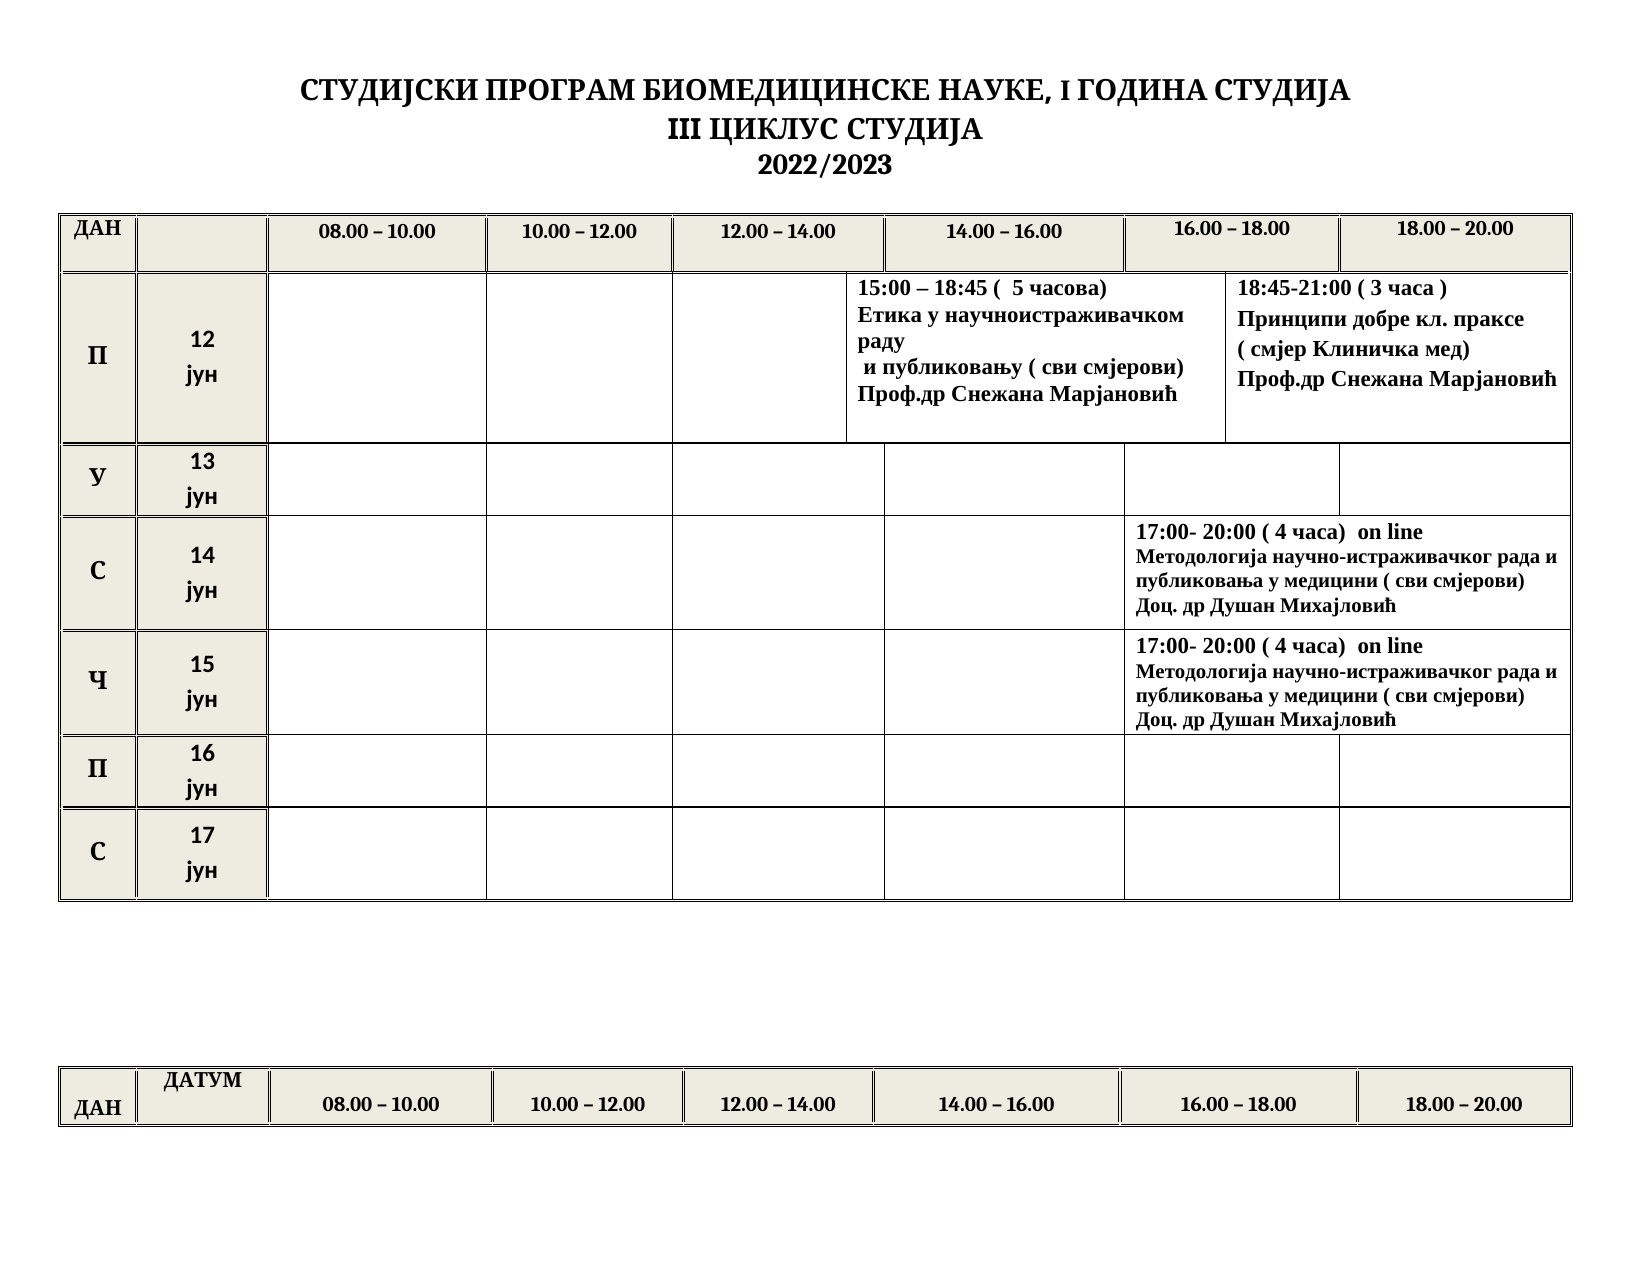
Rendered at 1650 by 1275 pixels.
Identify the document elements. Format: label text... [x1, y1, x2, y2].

table_cell П [59, 734, 136, 806]
table_header ДАТУМ [136, 214, 268, 271]
table_cell [269, 444, 486, 515]
table_cell [673, 516, 884, 629]
table_cell [487, 808, 672, 899]
table_cell [885, 630, 1124, 734]
table_cell [673, 735, 884, 806]
table_cell [1125, 735, 1339, 806]
table_header 10.00 – 12.00 [486, 214, 673, 271]
table_cell С [59, 515, 136, 629]
table_cell 15:00 – 18:45 ( 5 часова) Етика у научноистраживачком раду и публиковању ( сви смјерови) Проф.др Снежана Марјановић [847, 274, 1225, 442]
table_cell Ч [59, 629, 136, 734]
table_cell [1340, 444, 1570, 515]
table_cell 17:00- 20:00 ( 4 часа) on line Методологија научно-истраживачког рада и публиковања у медицини ( сви смјерови) Доц. др Душан Михајловић [1125, 630, 1570, 734]
table_cell 18:45-21:00 ( 3 часа ) Принципи добре кл. праксе ( смјер Клиничка мед) Проф.др Снежана Марјановић [1226, 271, 1571, 442]
table_cell [673, 808, 884, 899]
table_header 16.00 – 18.00 [1120, 1069, 1357, 1124]
table_cell [269, 735, 486, 806]
table_cell [885, 516, 1124, 629]
table_header 18.00 – 20.00 [1357, 1069, 1570, 1124]
table_cell 14 јун [138, 518, 266, 629]
table_cell 17 јун [136, 808, 268, 899]
table_cell [1340, 808, 1570, 899]
table_cell С [61, 806, 136, 899]
table_header 08.00 – 10.00 [268, 216, 486, 271]
table_cell 15 јун [138, 632, 266, 734]
table_header ДАН [61, 216, 136, 271]
table_cell [487, 735, 672, 806]
table_cell [269, 630, 486, 734]
table_cell П [59, 271, 136, 442]
table_cell [673, 274, 846, 442]
table_cell 13 јун [138, 446, 266, 515]
table_cell [487, 630, 672, 734]
table_header 14.00 – 16.00 [884, 216, 1124, 271]
table_cell [673, 630, 884, 734]
table_header 10.00 – 12.00 [493, 1069, 683, 1124]
table_cell [885, 808, 1124, 899]
table_cell [269, 274, 486, 442]
table_cell 16 јун [138, 737, 266, 806]
table_header 12.00 – 14.00 [683, 1069, 873, 1124]
table_header 14.00 – 16.00 [873, 1067, 1120, 1124]
table_header ДАТУМ [136, 1069, 269, 1124]
table_header 18.00 – 20.00 [1340, 216, 1570, 271]
table_cell [487, 444, 672, 515]
table_cell [487, 274, 672, 442]
table_header 12.00 – 14.00 [673, 216, 884, 271]
table_cell [885, 444, 1124, 515]
table_header 16.00 – 18.00 [1124, 214, 1340, 271]
table_cell [269, 516, 486, 629]
table_cell [673, 444, 884, 515]
table_cell У [61, 442, 135, 515]
table_cell 12 јун [138, 274, 266, 442]
table_cell 17:00- 20:00 ( 4 часа) on line Методологија научно-истраживачког рада и публиковања у медицини ( сви смјерови) Доц. др Душан Михајловић [1125, 516, 1570, 629]
table_cell [487, 516, 672, 629]
table_cell [885, 735, 1124, 806]
table_cell [268, 808, 486, 899]
table_cell [1340, 735, 1570, 806]
table_cell [1125, 808, 1339, 899]
table_header 08.00 – 10.00 [269, 1067, 493, 1124]
table_header ДАН [61, 1069, 136, 1124]
table_cell [1125, 444, 1339, 515]
